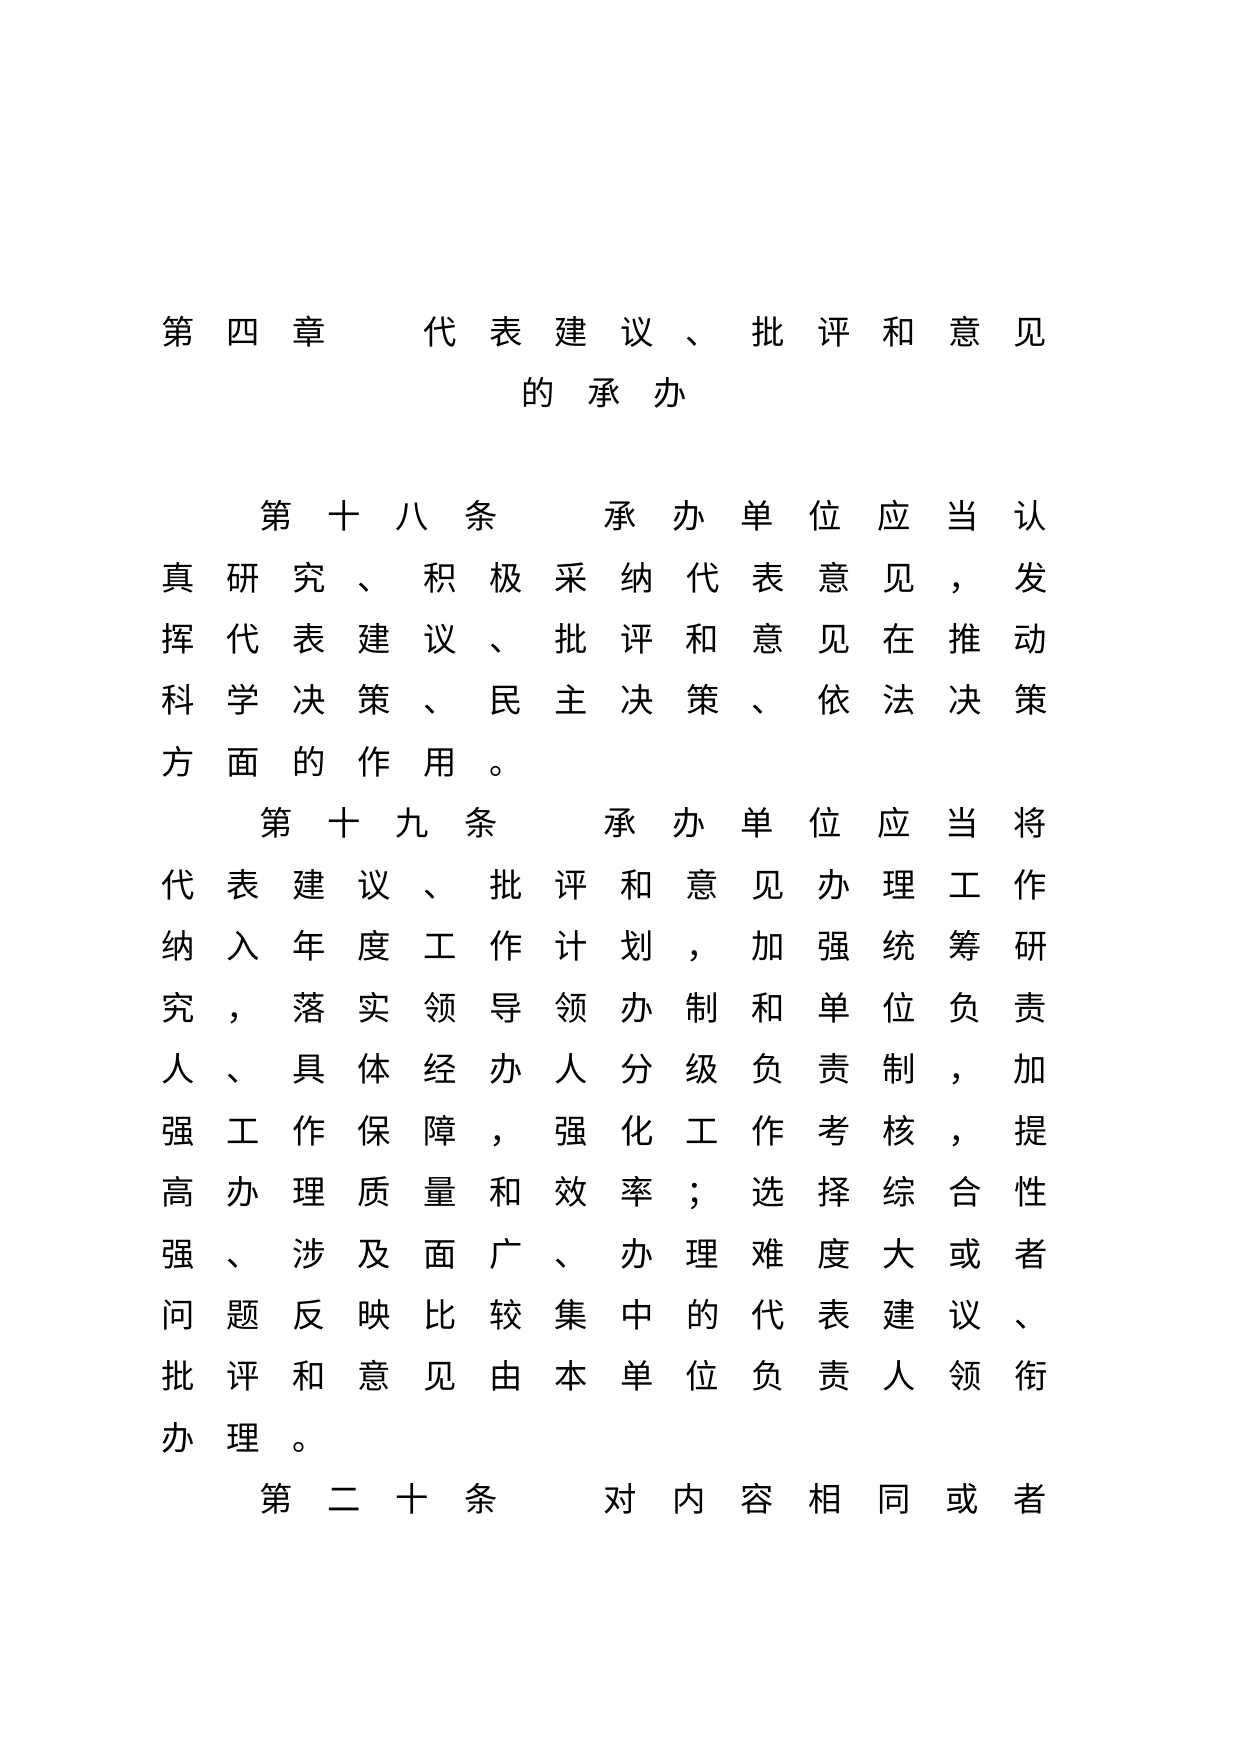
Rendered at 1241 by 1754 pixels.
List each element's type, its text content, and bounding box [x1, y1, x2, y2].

text 第四章 代表建议、批评和意见的承办 [161, 299, 1079, 422]
text 第十八条 承办单位应当认真研究、积极采纳代表意见，发挥代表建议、批评和意见在推动科学决策、民主决策、依法决策方面的作用。 [161, 483, 1079, 791]
text 第十九条 承办单位应当将代表建议、批评和意见办理工作纳入年度工作计划，加强统筹研究，落实领导领办制和单位负责人、具体经办人分级负责制，加强工作保障，强化工作考核，提高办理质量和效率；选择综合性强、涉及面广、办理难度大或者问题反映比较集中的代表建议、批评和意见由本单位负责人领衔办理。 [161, 791, 1079, 1467]
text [161, 1467, 1079, 1528]
